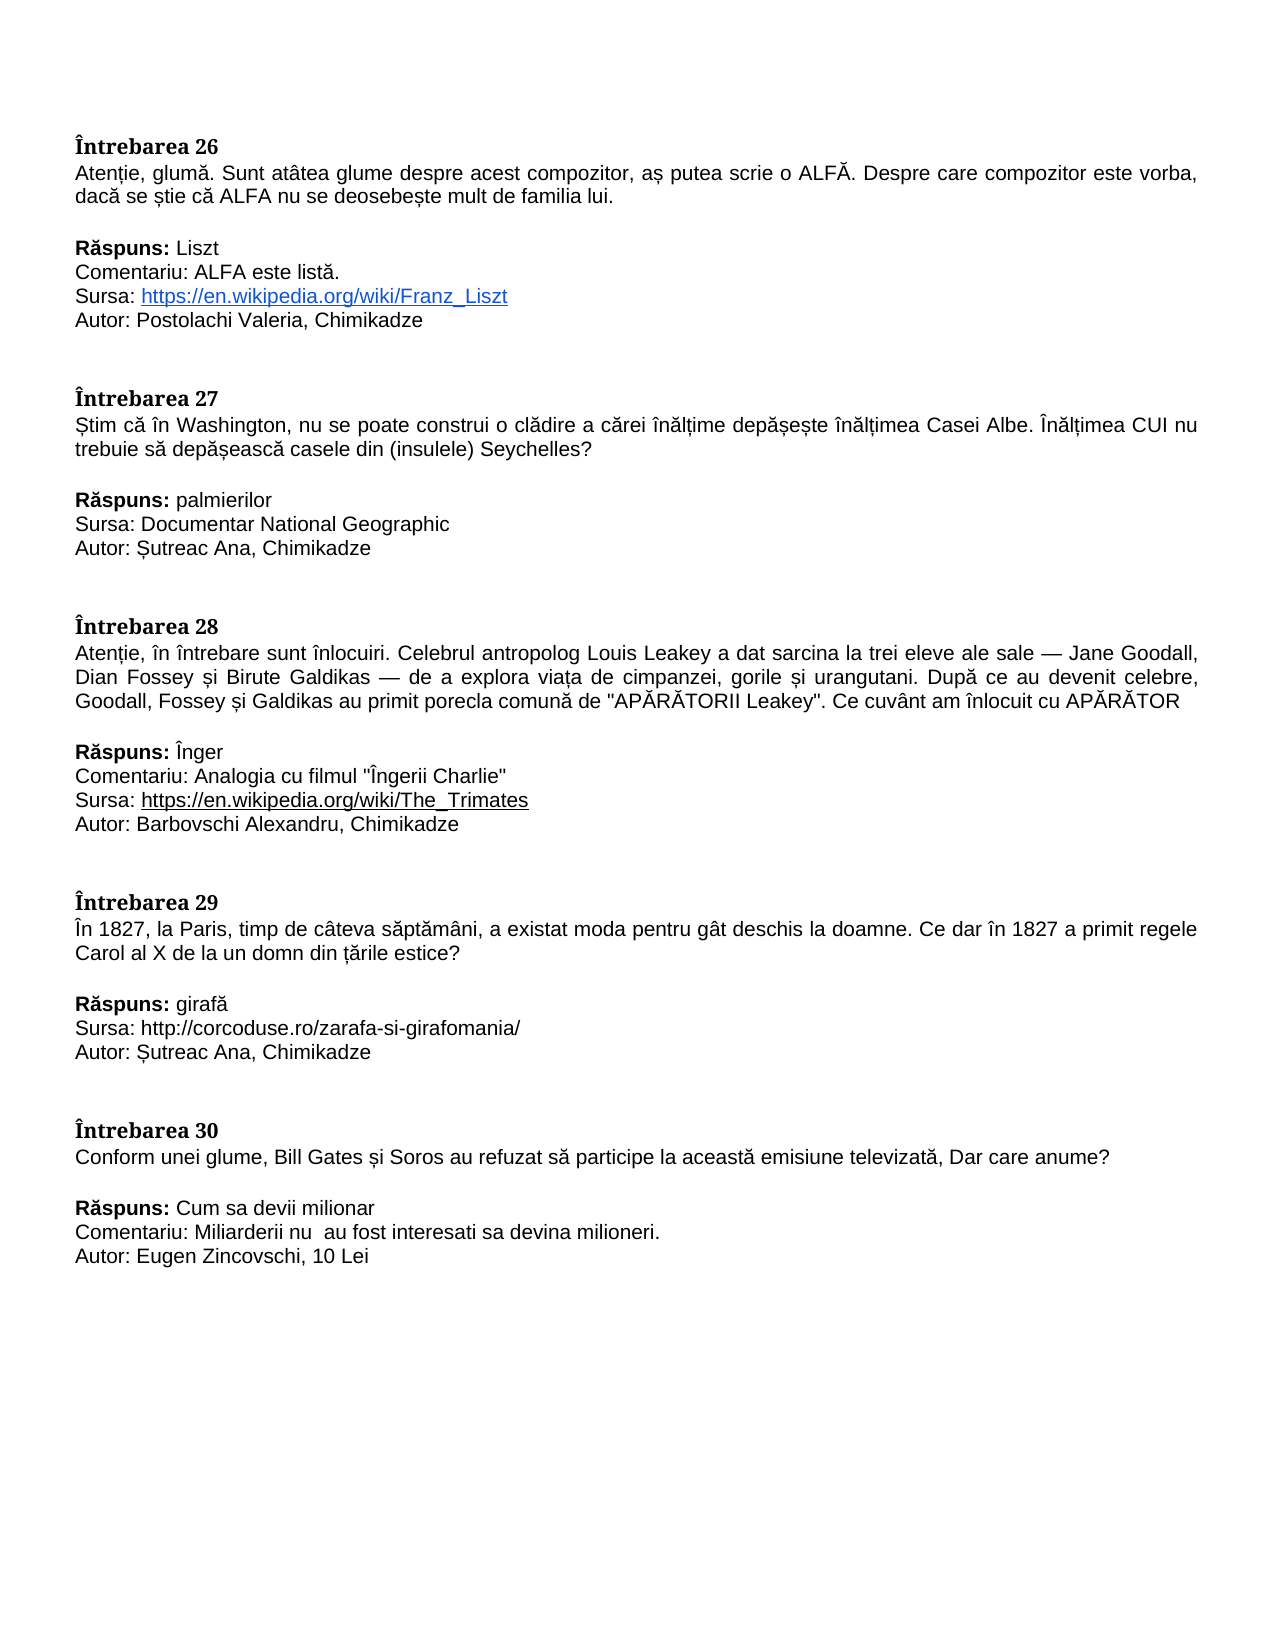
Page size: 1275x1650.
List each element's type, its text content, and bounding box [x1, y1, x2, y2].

text Răspuns: girafă [75, 992, 1200, 1016]
text Autor: Șutreac Ana, Chimikadze [75, 536, 1200, 560]
text Autor: Eugen Zincovschi, 10 Lei [75, 1244, 1200, 1268]
text Autor: Postolachi Valeria, Chimikadze [75, 308, 1200, 332]
text Întrebarea 28 [75, 612, 1200, 641]
text Sursa: http://corcoduse.ro/zarafa-si-girafomania/ [75, 1016, 1200, 1040]
text Autor: Barbovschi Alexandru, Chimikadze [75, 812, 1200, 836]
text Întrebarea 26 [75, 132, 1200, 160]
text Întrebarea 30 [75, 1116, 1200, 1145]
text Comentariu: Miliarderii nu au fost interesati sa devina milioneri. [75, 1220, 1200, 1244]
text Întrebarea 29 [75, 888, 1200, 917]
text Atenție, glumă. Sunt atâtea glume despre acest compozitor, aș putea scrie o ALFĂ. Despre care compozitor este vorba, dacă se știe că ALFA nu se deosebește mult de familia lui. [75, 160, 1200, 208]
text Sursa: https://en.wikipedia.org/wiki/Franz_Liszt [75, 284, 1200, 308]
text Sursa: https://en.wikipedia.org/wiki/The_Trimates [75, 788, 1200, 812]
text Conform unei glume, Bill Gates și Soros au refuzat să participe la această emisiune televizată, Dar care anume? [75, 1145, 1200, 1169]
text Sursa: Documentar National Geographic [75, 512, 1200, 536]
text Autor: Șutreac Ana, Chimikadze [75, 1040, 1200, 1064]
text Comentariu: ALFA este listă. [75, 260, 1200, 284]
text Răspuns: Înger [75, 740, 1200, 764]
text Răspuns: Cum sa devii milionar [75, 1196, 1200, 1220]
text Știm că în Washington, nu se poate construi o clădire a cărei înălțime depășește înălțimea Casei Albe. Înălțimea CUI nu trebuie să depășească casele din (insulele) Seychelles? [75, 412, 1200, 460]
text Întrebarea 27 [75, 384, 1200, 412]
text În 1827, la Paris, timp de câteva săptămâni, a existat moda pentru gât deschis la doamne. Ce dar în 1827 a primit regele Carol al X de la un domn din țările estice? [75, 917, 1200, 964]
text Răspuns: Liszt [75, 236, 1200, 260]
text Comentariu: Analogia cu filmul "Îngerii Charlie" [75, 764, 1200, 788]
text Atenție, în întrebare sunt înlocuiri. Celebrul antropolog Louis Leakey a dat sarcina la trei eleve ale sale — Jane Goodall, Dian Fossey și Birute Galdikas — de a explora viața de cimpanzei, gorile și urangutani. După ce au devenit celebre, Goodall, Fossey și Galdikas au primit porecla comună de "APĂRĂTORII Leakey". Ce cuvânt am înlocuit cu APĂRĂTOR [75, 641, 1200, 712]
text Răspuns: palmierilor [75, 488, 1200, 512]
